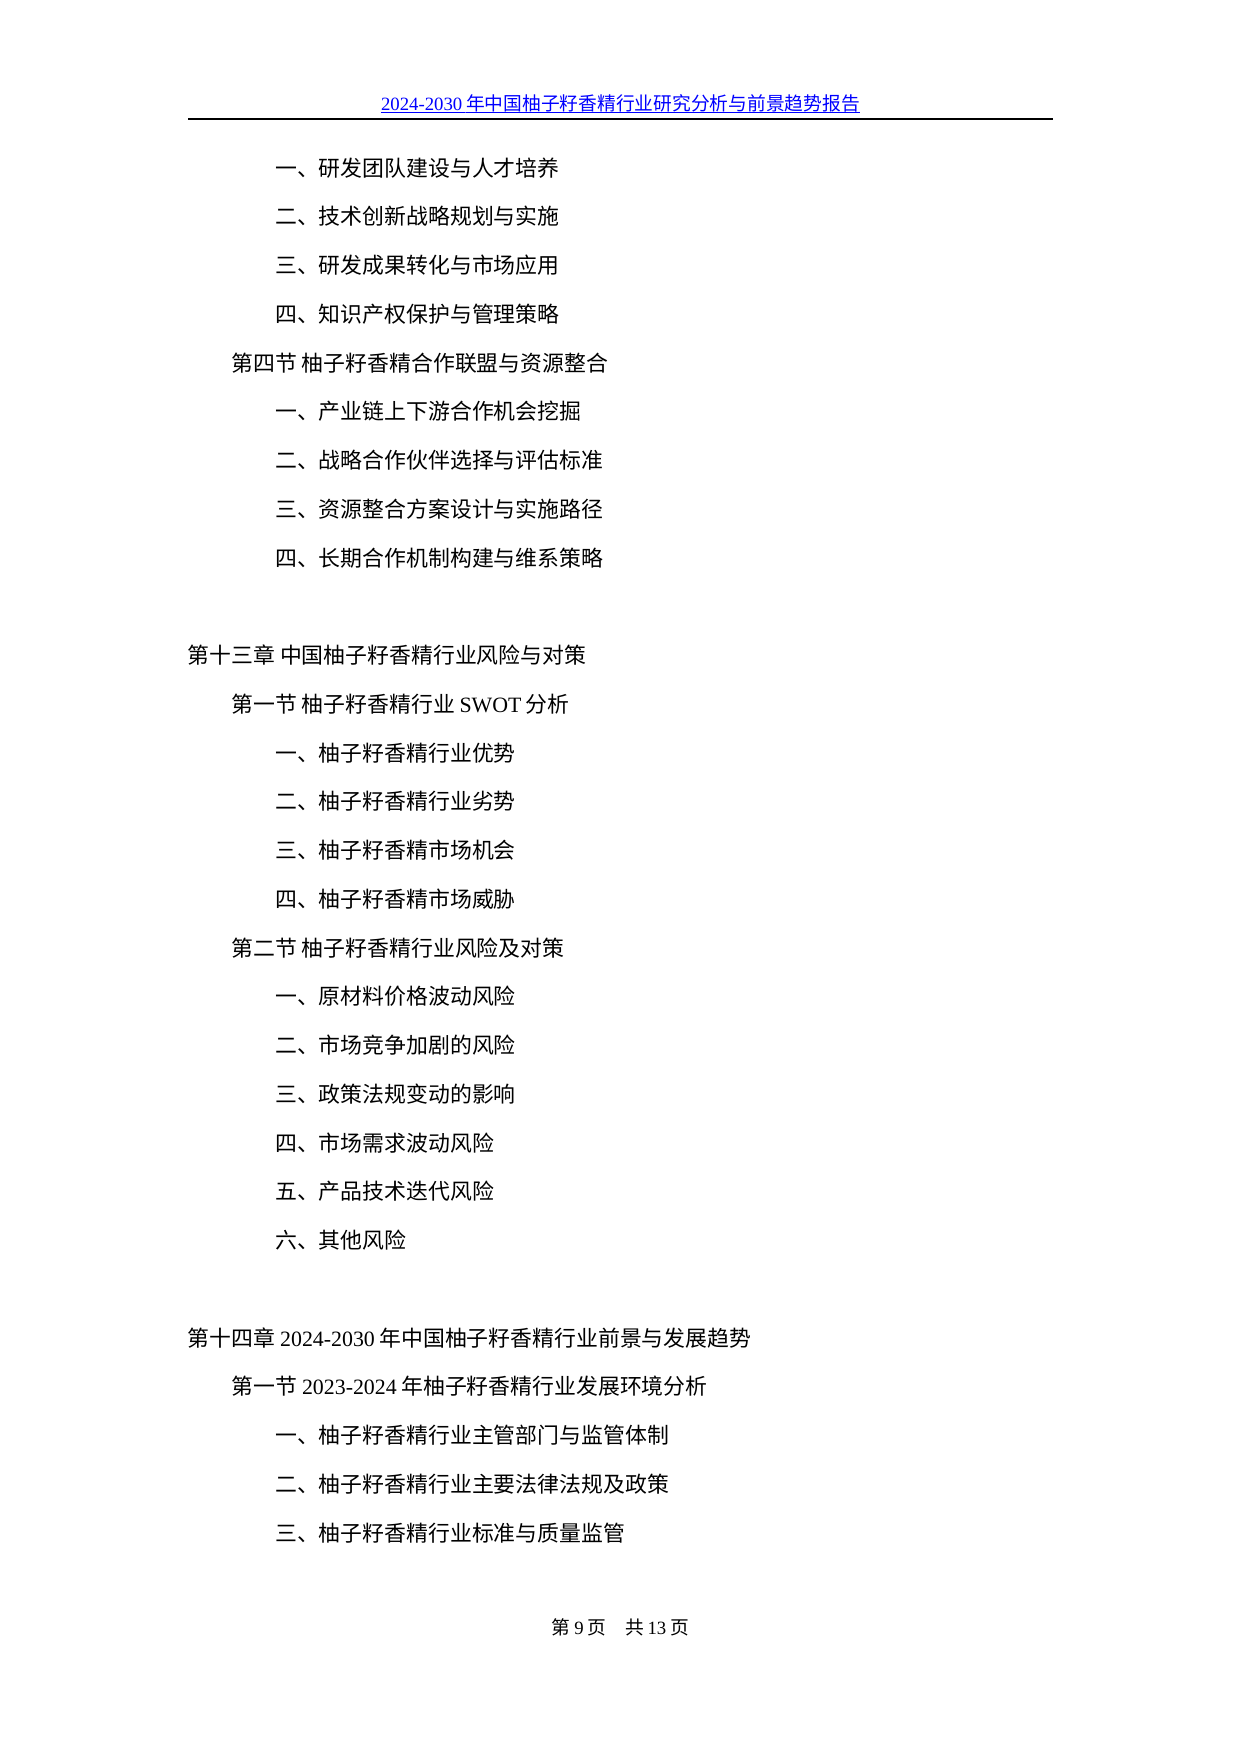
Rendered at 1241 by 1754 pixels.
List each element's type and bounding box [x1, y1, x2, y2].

text [187, 150, 1053, 1548]
